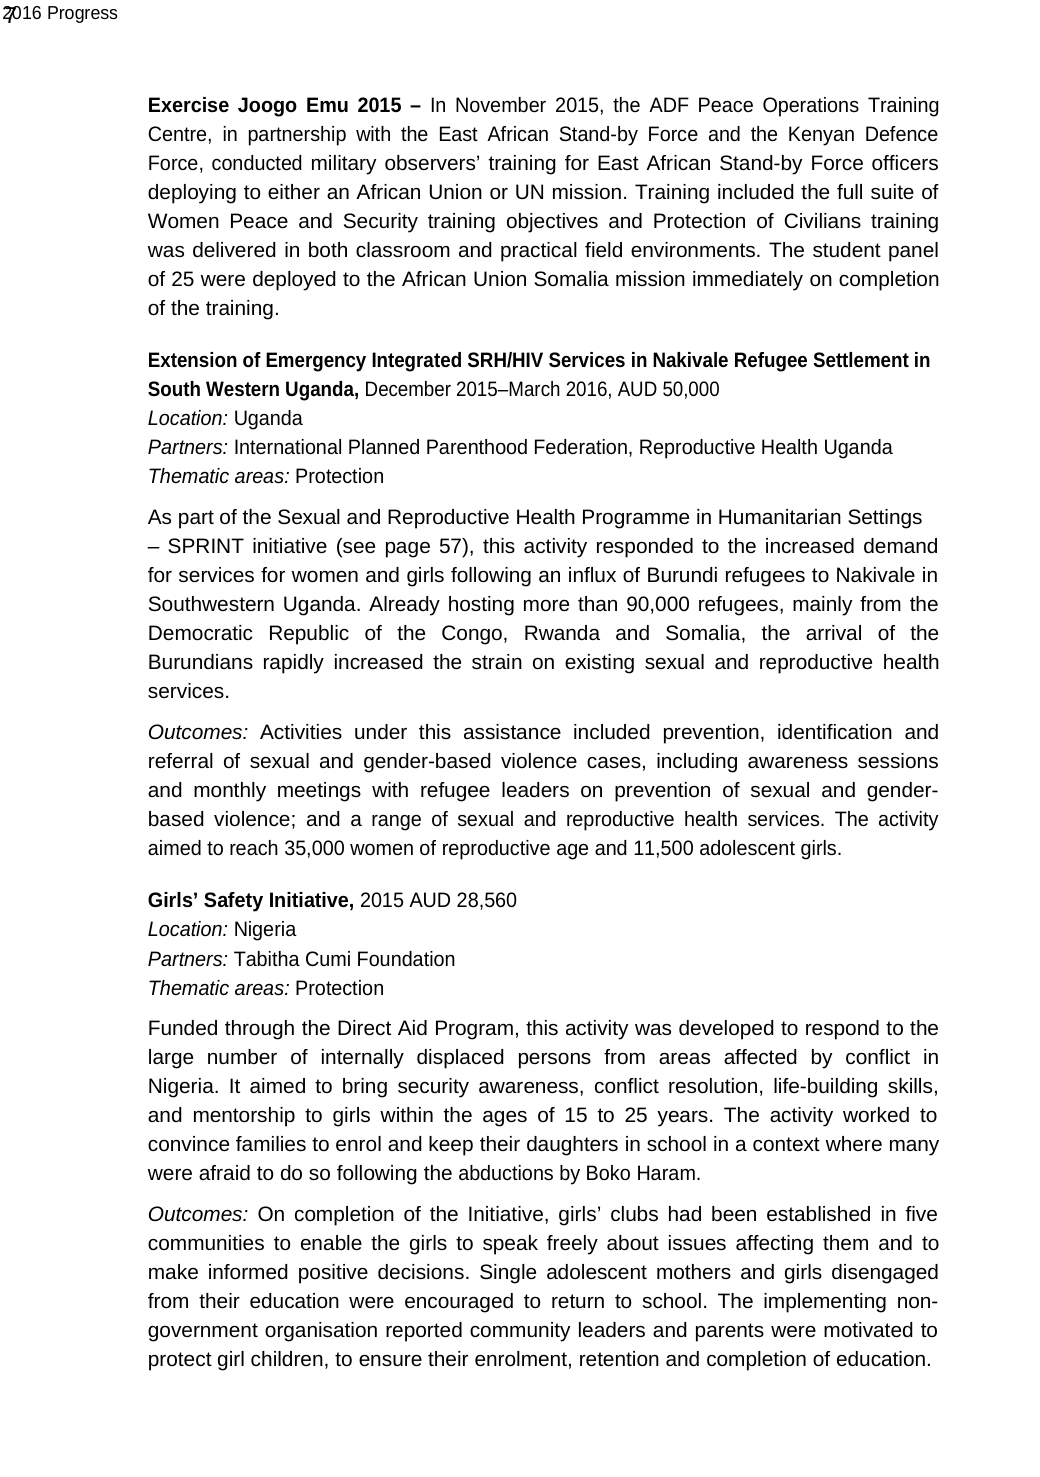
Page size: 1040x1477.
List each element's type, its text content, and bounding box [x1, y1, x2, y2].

text Outcomes: Activities under this assistance included prevention, identification and referral of sexual and gender-based violence cases, including awareness sessions and monthly meetings with refugee leaders on prevention of sexual and gender-based violence; and a range of sexual and reproductive health services. The activity aimed to reach 35,000 women of reproductive age and 11,500 adolescent girls. [148, 720, 939, 859]
text Thematic areas: Protection [148, 975, 1012, 999]
text Extension of Emergency Integrated SRH/HIV Services in Nakivale Refugee Settlement in South Western Uganda, December 2015–March 2016, AUD 50,000 [148, 348, 950, 401]
text Partners: International Planned Parenthood Federation, Reproductive Health Uganda [148, 435, 1012, 459]
text Funded through the Direct Aid Program, this activity was developed to respond to the large number of internally displaced persons from areas affected by conflict in Nigeria. It aimed to bring security awareness, conflict resolution, life-building skills, and mentorship to girls within the ages of 15 to 25 years. The activity worked to convince families to enrol and keep their daughters in school in a context where many were afraid to do so following the abductions by Boko Haram. [148, 1016, 939, 1185]
text Thematic areas: Protection [148, 464, 1012, 488]
text Location: Uganda [148, 406, 1012, 430]
text As part of the Sexual and Reproductive Health Programme in Humanitarian Settings [148, 505, 1012, 529]
text Exercise Joogo Emu 2015 – In November 2015, the ADF Peace Operations Training Centre, in partnership with the East African Stand-by Force and the Kenyan Defence Force, conducted military observers’ training for East African Stand-by Force officers deploying to either an African Union or UN mission. Training included the full suite of Women Peace and Security training objectives and Protection of Civilians training was delivered in both classroom and practical field environments. The student panel of 25 were deployed to the African Union Somalia mission immediately on completion of the training. [148, 93, 939, 319]
text – SPRINT initiative (see page 57), this activity responded to the increased demand for services for women and girls following an influx of Burundi refugees to Nakivale in Southwestern Uganda. Already hosting more than 90,000 refugees, mainly from the Democratic Republic of the Congo, Rwanda and Somalia, the arrival of the Burundians rapidly increased the strain on existing sexual and reproductive health services. [148, 534, 939, 703]
text Outcomes: On completion of the Initiative, girls’ clubs had been established in five communities to enable the girls to speak freely about issues affecting them and to make informed positive decisions. Single adolescent mothers and girls disengaged from their education were encouraged to return to school. The implementing non-government organisation reported community leaders and parents were motivated to protect girl children, to ensure their enrolment, retention and completion of education. [148, 1202, 939, 1371]
text Location: Nigeria [148, 917, 1012, 941]
text Partners: Tabitha Cumi Foundation [148, 946, 1012, 970]
text Girls’ Safety Initiative, 2015 AUD 28,560 [148, 888, 1012, 912]
